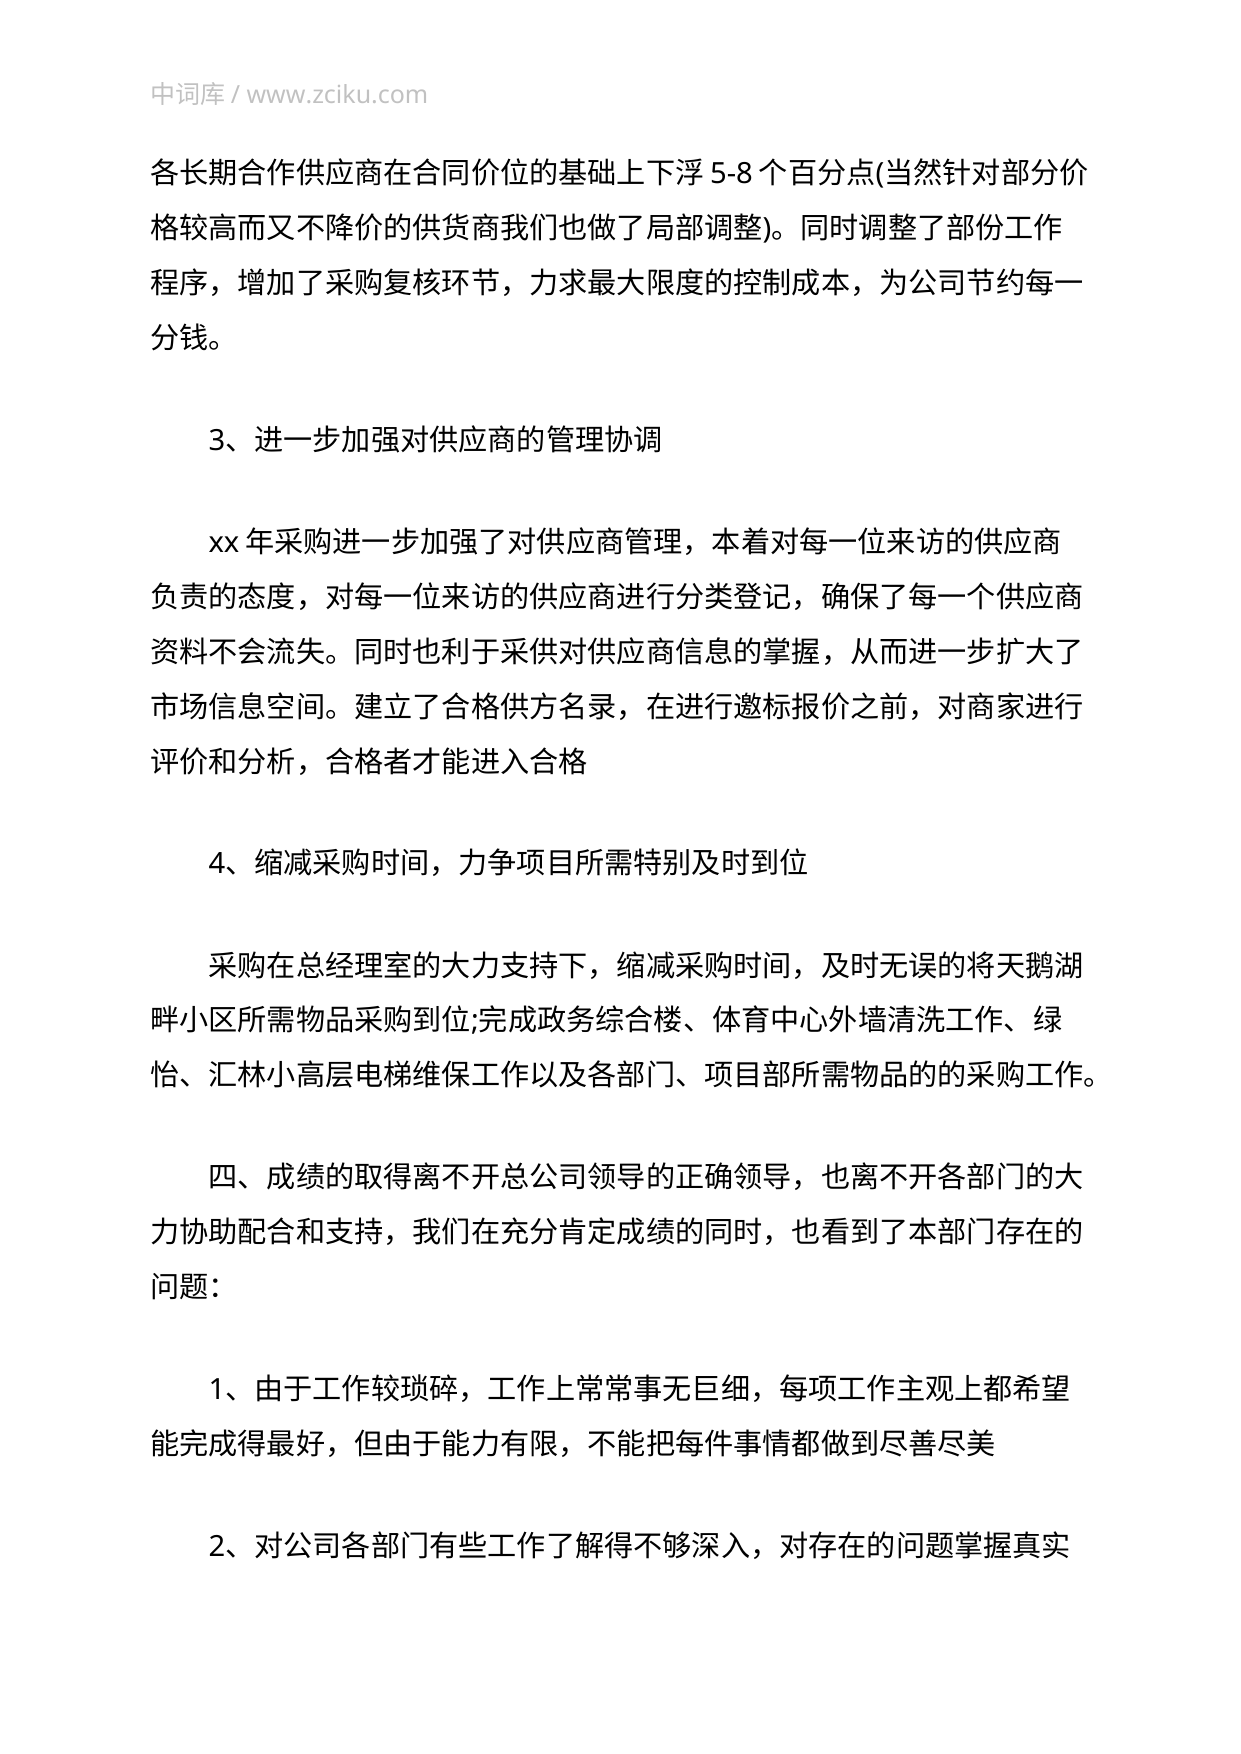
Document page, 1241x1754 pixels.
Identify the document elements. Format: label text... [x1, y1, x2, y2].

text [150, 150, 1090, 357]
text 3、进一步加强对供应商的管理协调 [150, 417, 1090, 459]
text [150, 1522, 1090, 1564]
text 采购在总经理室的大力支持下，缩减采购时间，及时无误的将天鹅湖畔小区所需物品采购到位;完成政务综合楼、体育中心外墙清洗工作、绿怡、汇林小高层电梯维保工作以及各部门、项目部所需物品的的采购工作。 [150, 942, 1090, 1094]
text xx年采购进一步加强了对供应商管理，本着对每一位来访的供应商负责的态度，对每一位来访的供应商进行分类登记，确保了每一个供应商资料不会流失。同时也利于采供对供应商信息的掌握，从而进一步扩大了市场信息空间。建立了合格供方名录，在进行邀标报价之前，对商家进行评价和分析，合格者才能进入合格 [150, 519, 1090, 781]
text 四、成绩的取得离不开总公司领导的正确领导，也离不开各部门的大力协助配合和支持，我们在充分肯定成绩的同时，也看到了本部门存在的问题： [150, 1154, 1090, 1306]
text 1、由于工作较琐碎，工作上常常事无巨细，每项工作主观上都希望能完成得最好，但由于能力有限，不能把每件事情都做到尽善尽美 [150, 1365, 1090, 1463]
text 4、缩减采购时间，力争项目所需特别及时到位 [150, 840, 1090, 882]
